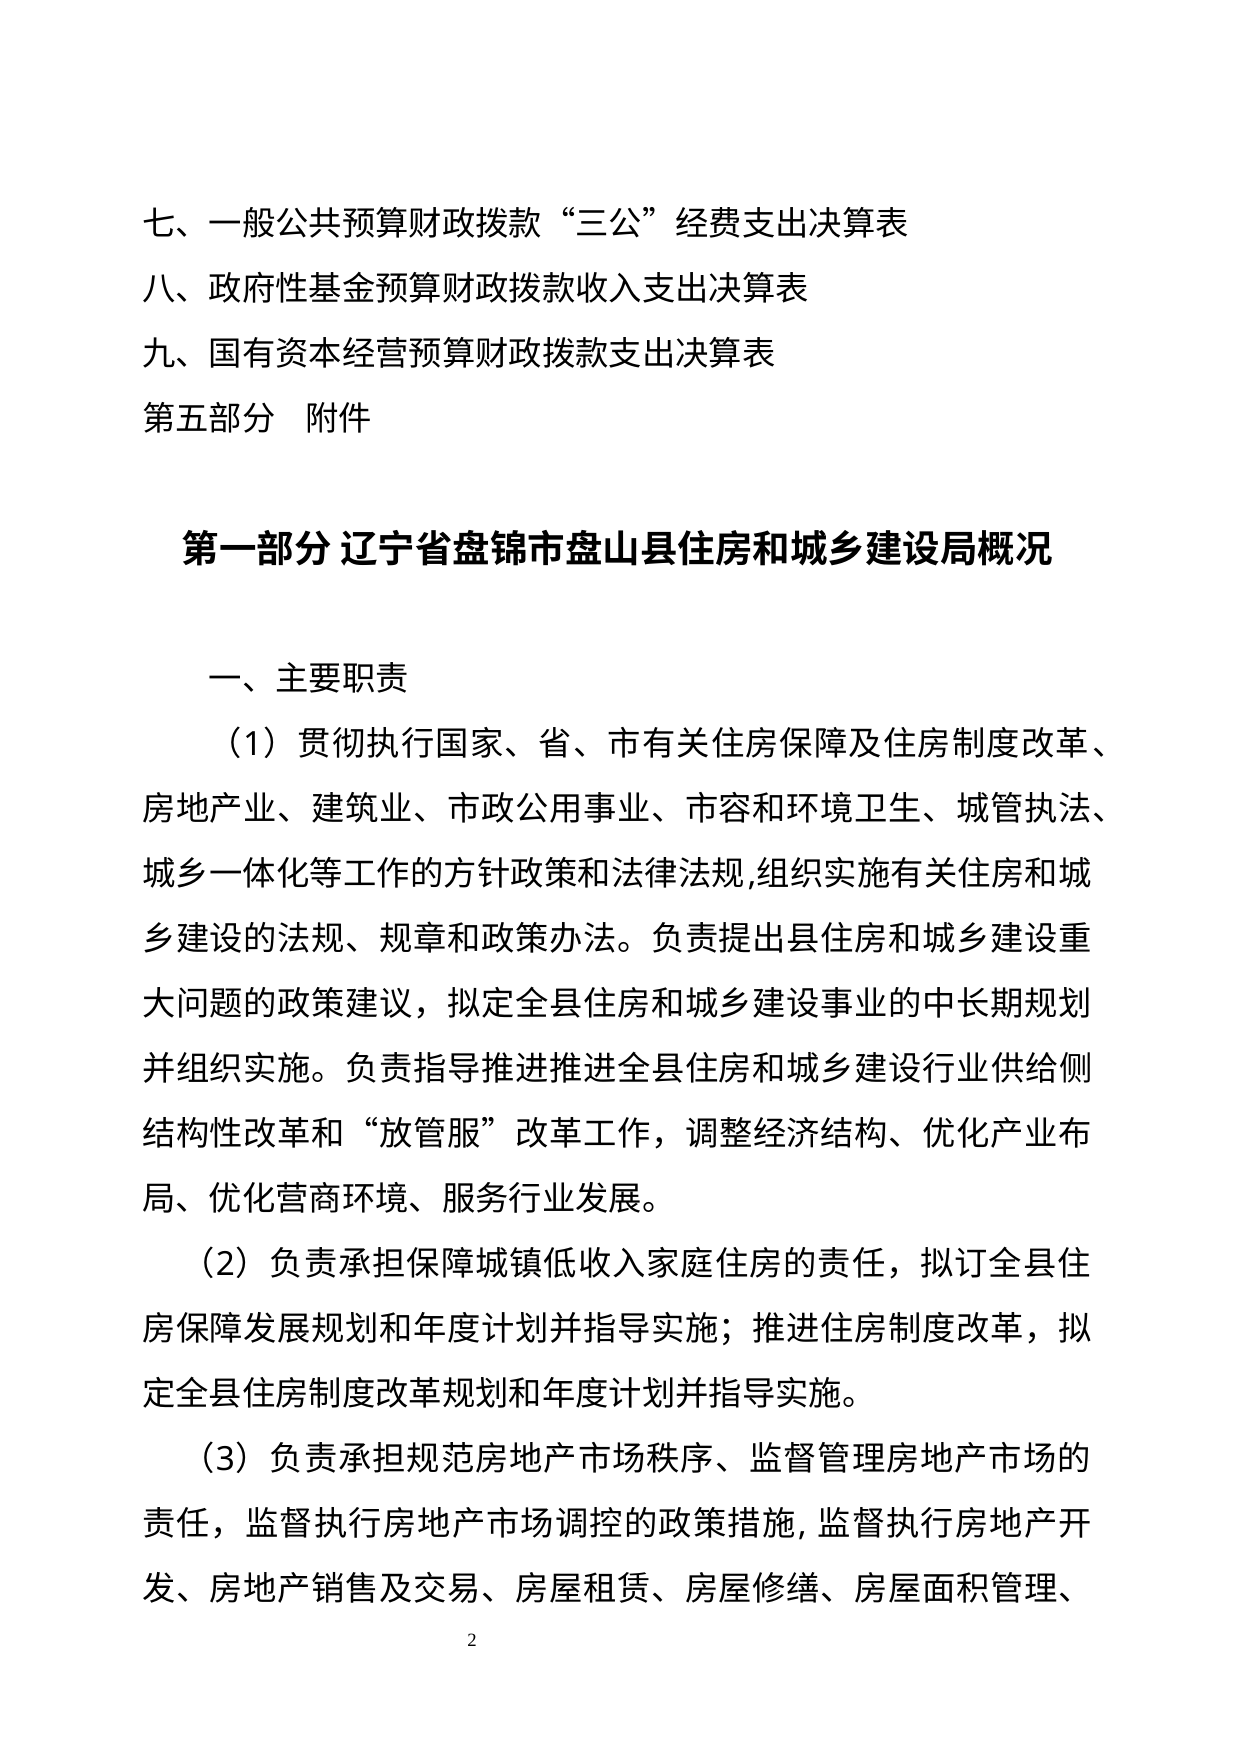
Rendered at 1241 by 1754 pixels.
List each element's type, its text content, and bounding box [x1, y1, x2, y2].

text 第一部分 辽宁省盘锦市盘山县住房和城乡建设局概况 [142, 513, 1093, 578]
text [142, 708, 1093, 1618]
text 八、政府性基金预算财政拨款收入支出决算表 [142, 253, 1093, 318]
text 九、国有资本经营预算财政拨款支出决算表 [142, 318, 1093, 383]
text 一、主要职责 [142, 643, 1093, 708]
text 七、一般公共预算财政拨款“三公”经费支出决算表 [142, 188, 1093, 253]
text 第五部分 附件 [142, 383, 1093, 448]
